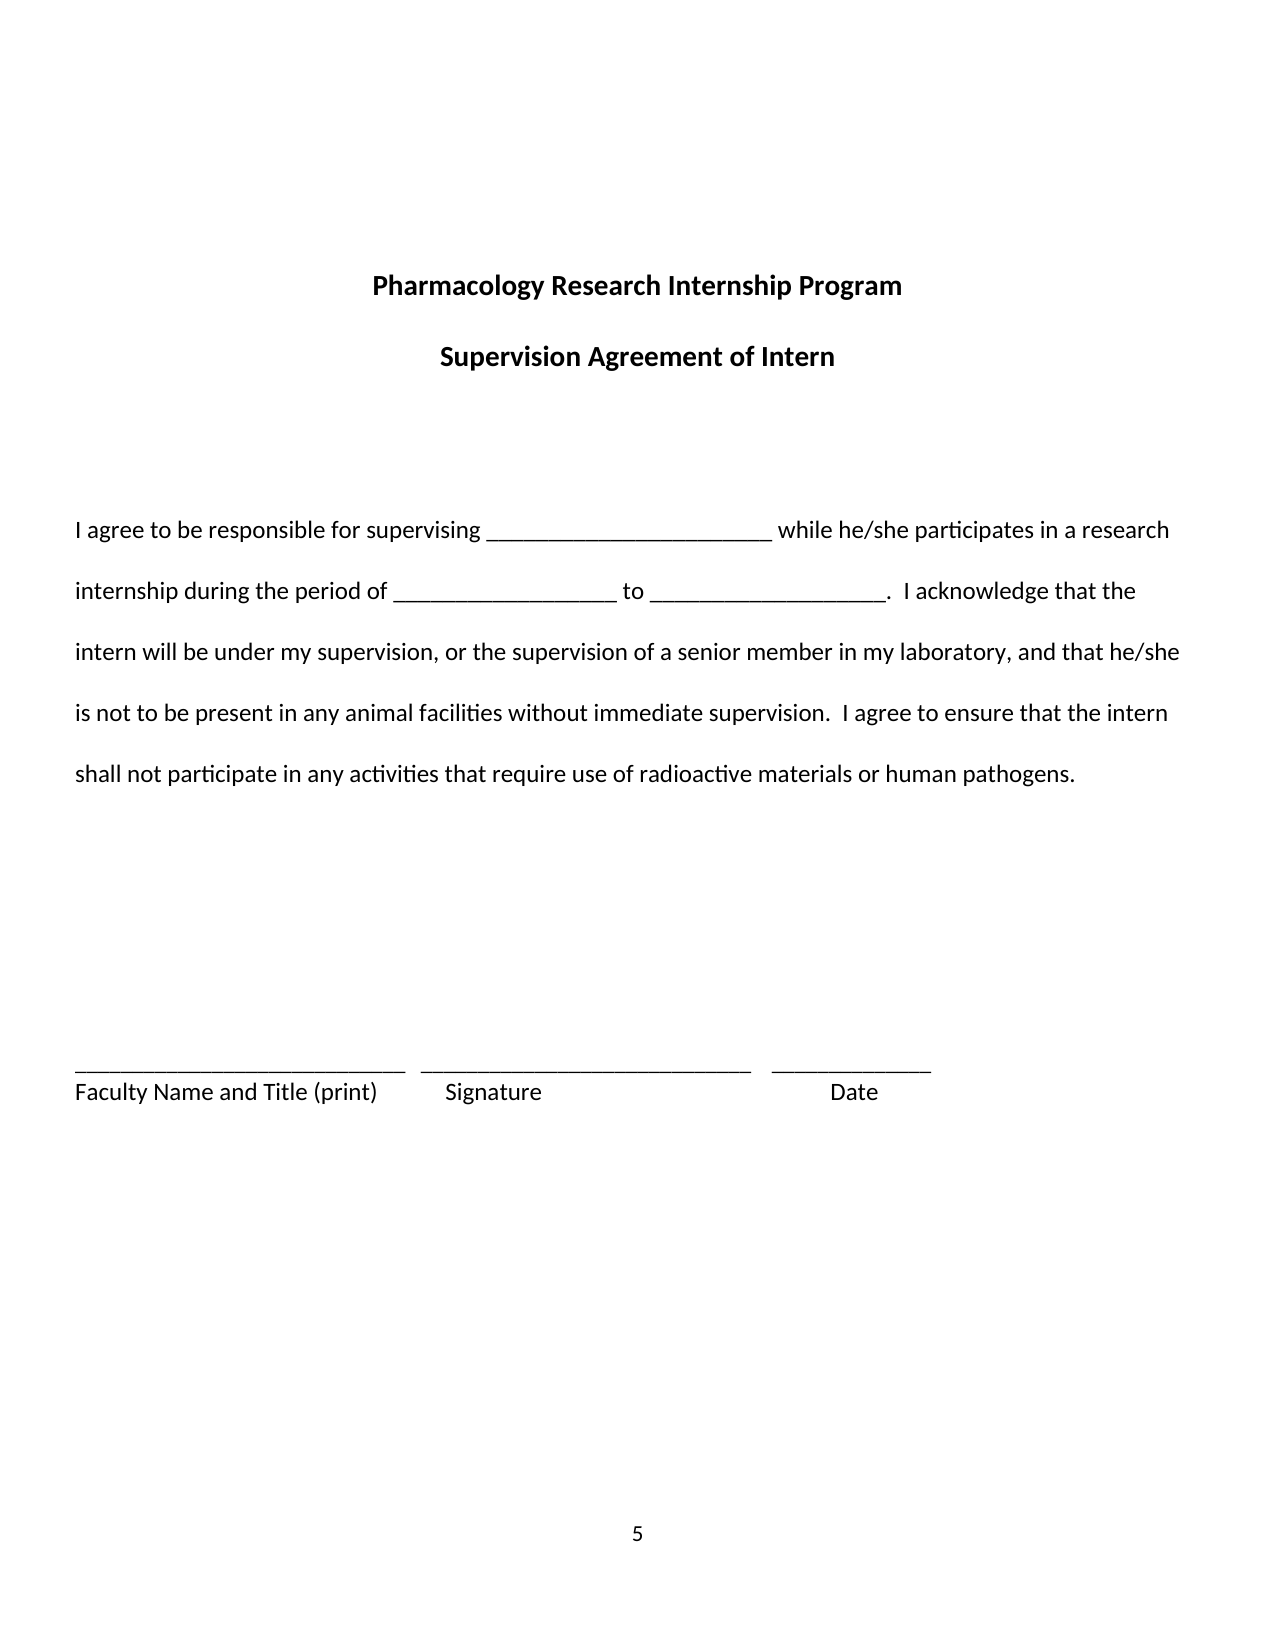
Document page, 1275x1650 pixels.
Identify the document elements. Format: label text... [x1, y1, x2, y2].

text Supervision Agreement of Intern [75, 338, 1200, 374]
text I agree to be responsible for supervising _______________________ while he/she participates in a research internship during the period of __________________ to ___________________. I acknowledge that the intern will be under my supervision, or the supervision of a senior member in my laboratory, and that he/she is not to be present in any animal facilities without immediate supervision. I agree to ensure that the intern shall not participate in any activities that require use of radioactive materials or human pathogens. [75, 514, 1200, 789]
text Faculty Name and Title (print) Signature Date [75, 1076, 1200, 1107]
text Pharmacology Research Internship Program [75, 267, 1200, 303]
text _____________________________ _____________________________ ______________ [75, 1048, 1200, 1076]
